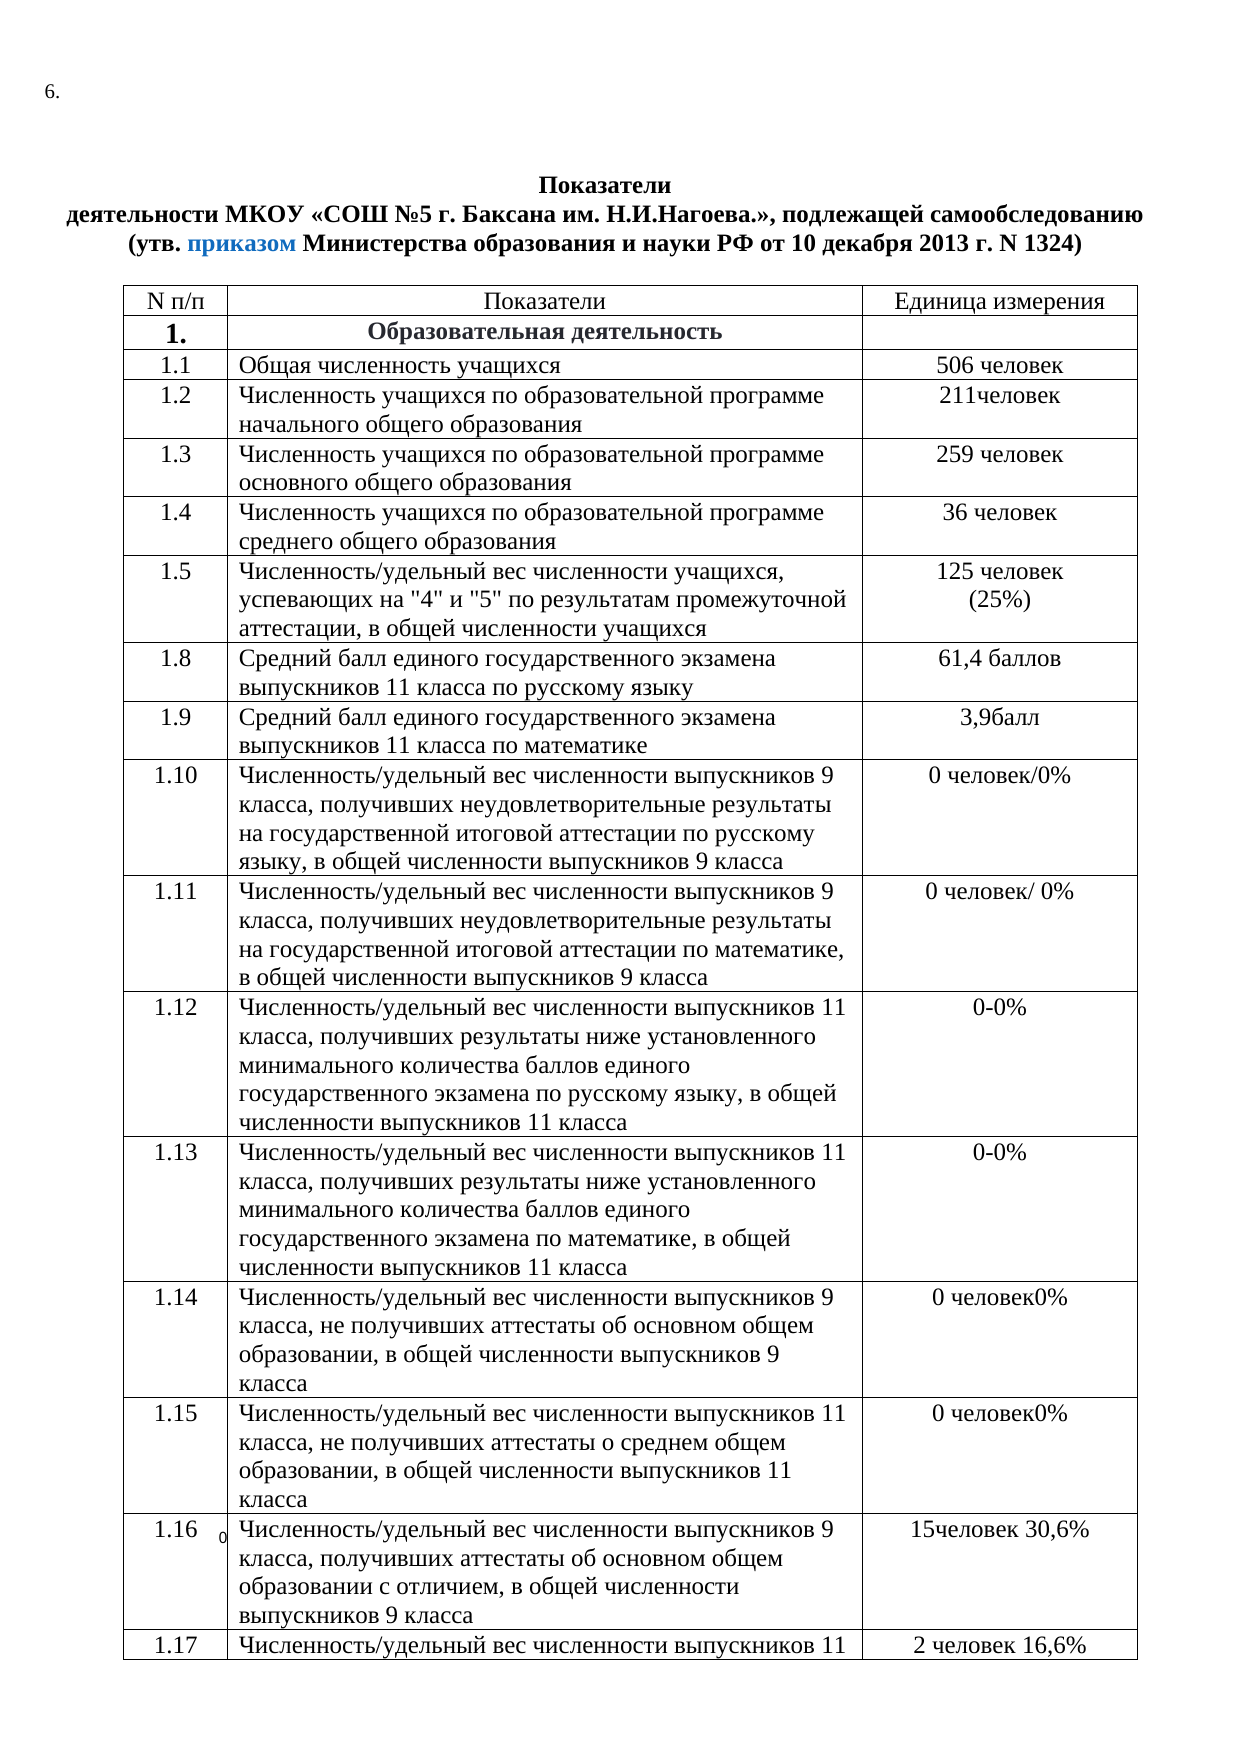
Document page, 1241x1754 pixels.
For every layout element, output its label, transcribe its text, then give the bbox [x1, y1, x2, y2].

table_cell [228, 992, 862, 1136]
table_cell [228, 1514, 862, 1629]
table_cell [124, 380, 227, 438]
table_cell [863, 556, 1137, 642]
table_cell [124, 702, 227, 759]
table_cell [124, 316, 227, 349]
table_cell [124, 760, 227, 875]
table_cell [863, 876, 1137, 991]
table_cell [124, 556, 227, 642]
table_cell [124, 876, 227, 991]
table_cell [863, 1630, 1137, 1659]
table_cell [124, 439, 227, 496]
subtitle Показатели деятельности МКОУ «СОШ №5 г. Баксана им. Н.И.Нагоева.», подлежащей самообследованию (утв. приказом Министерства образования и науки РФ от 10 декабря 2013 г. N 1324) [44, 170, 1165, 257]
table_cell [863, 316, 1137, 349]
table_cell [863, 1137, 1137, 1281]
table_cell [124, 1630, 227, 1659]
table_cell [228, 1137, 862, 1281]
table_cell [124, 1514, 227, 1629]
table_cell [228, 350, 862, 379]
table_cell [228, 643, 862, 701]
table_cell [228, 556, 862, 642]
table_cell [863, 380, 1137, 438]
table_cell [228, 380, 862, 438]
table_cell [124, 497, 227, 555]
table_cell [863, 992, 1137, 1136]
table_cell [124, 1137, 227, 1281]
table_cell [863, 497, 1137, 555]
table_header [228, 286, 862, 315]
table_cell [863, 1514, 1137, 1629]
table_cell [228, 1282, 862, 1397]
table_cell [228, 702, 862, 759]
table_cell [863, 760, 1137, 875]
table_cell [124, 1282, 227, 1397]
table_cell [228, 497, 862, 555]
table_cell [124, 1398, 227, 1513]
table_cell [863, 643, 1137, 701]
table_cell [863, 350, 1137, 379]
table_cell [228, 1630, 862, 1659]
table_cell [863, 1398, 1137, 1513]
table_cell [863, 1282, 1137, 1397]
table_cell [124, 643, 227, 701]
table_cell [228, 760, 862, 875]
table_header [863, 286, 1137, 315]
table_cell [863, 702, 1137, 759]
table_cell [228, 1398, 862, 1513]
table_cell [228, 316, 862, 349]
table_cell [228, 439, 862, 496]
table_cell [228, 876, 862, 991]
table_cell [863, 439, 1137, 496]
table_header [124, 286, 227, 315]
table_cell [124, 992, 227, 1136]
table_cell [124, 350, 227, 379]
